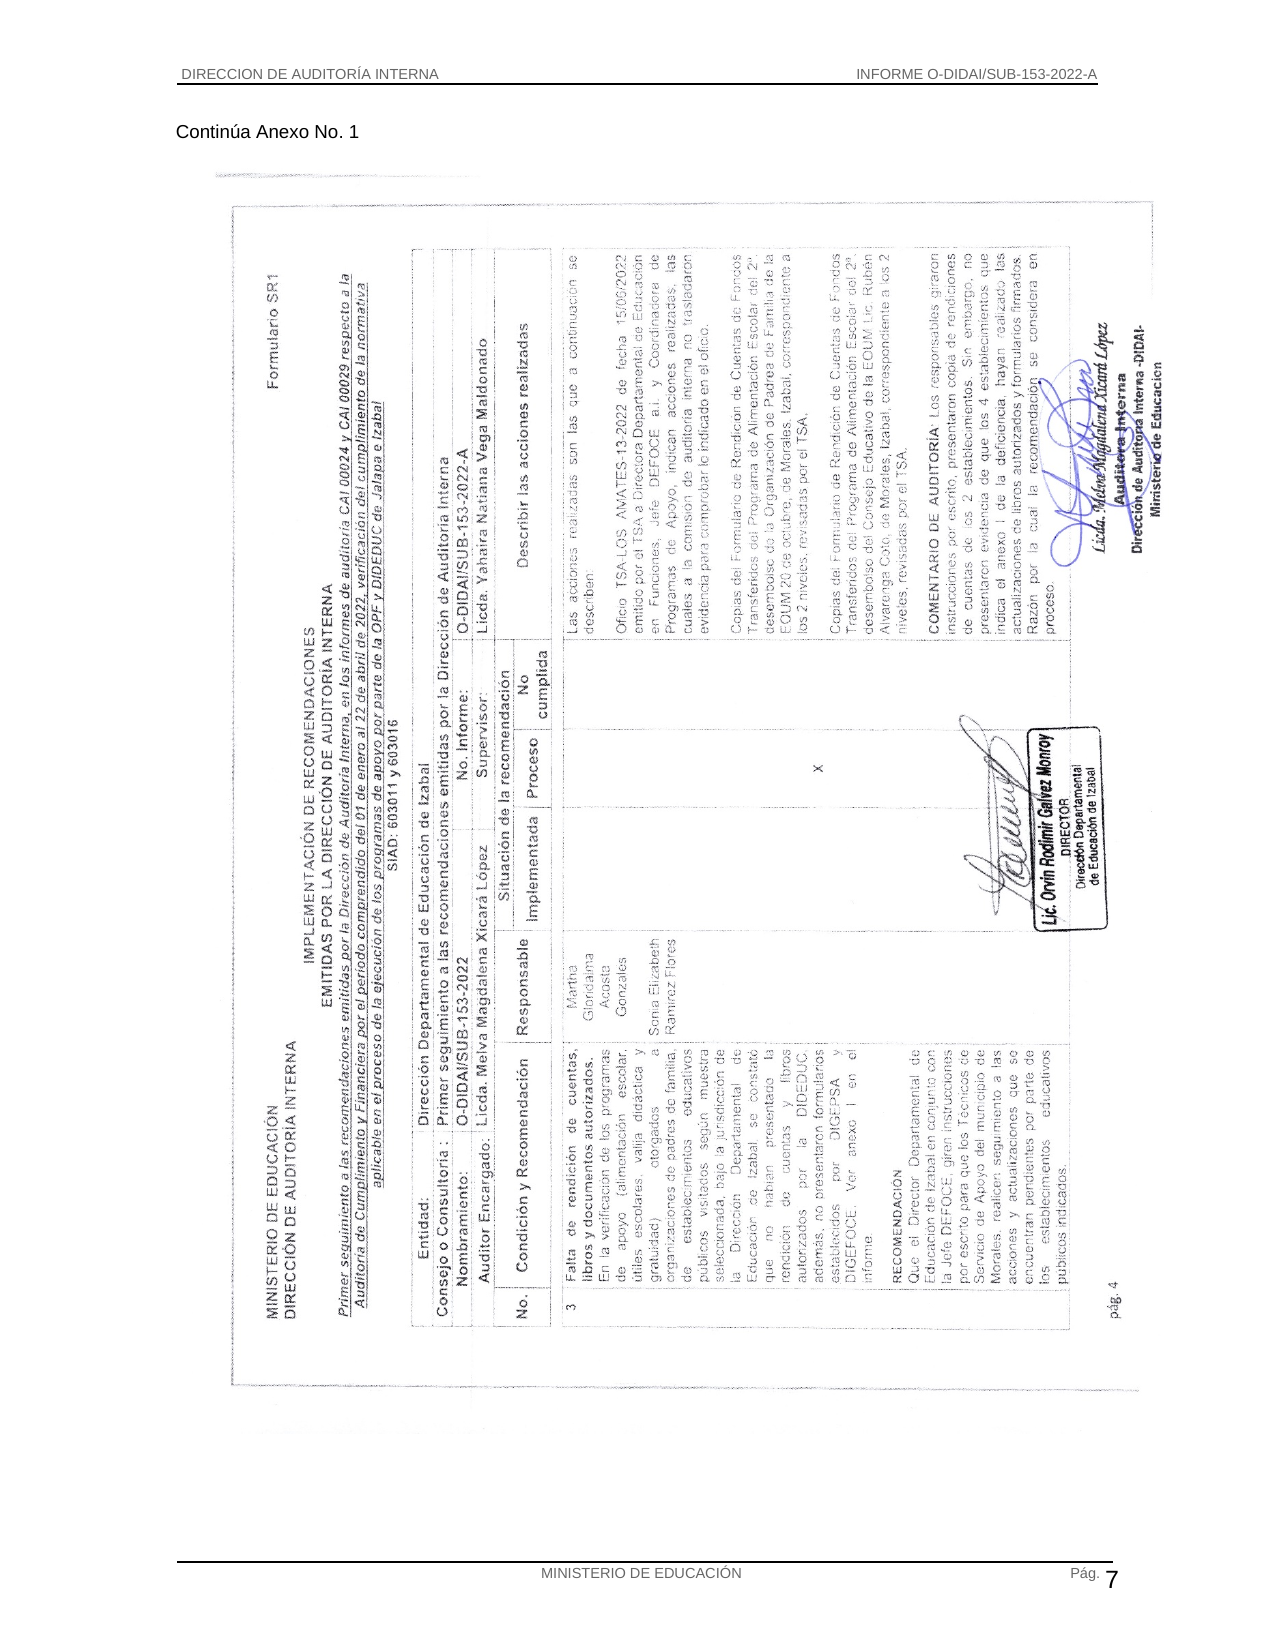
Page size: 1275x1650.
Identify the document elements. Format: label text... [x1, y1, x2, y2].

text Continúa Anexo No. 1 [176, 121, 1097, 142]
picture [175, 146, 1175, 1447]
